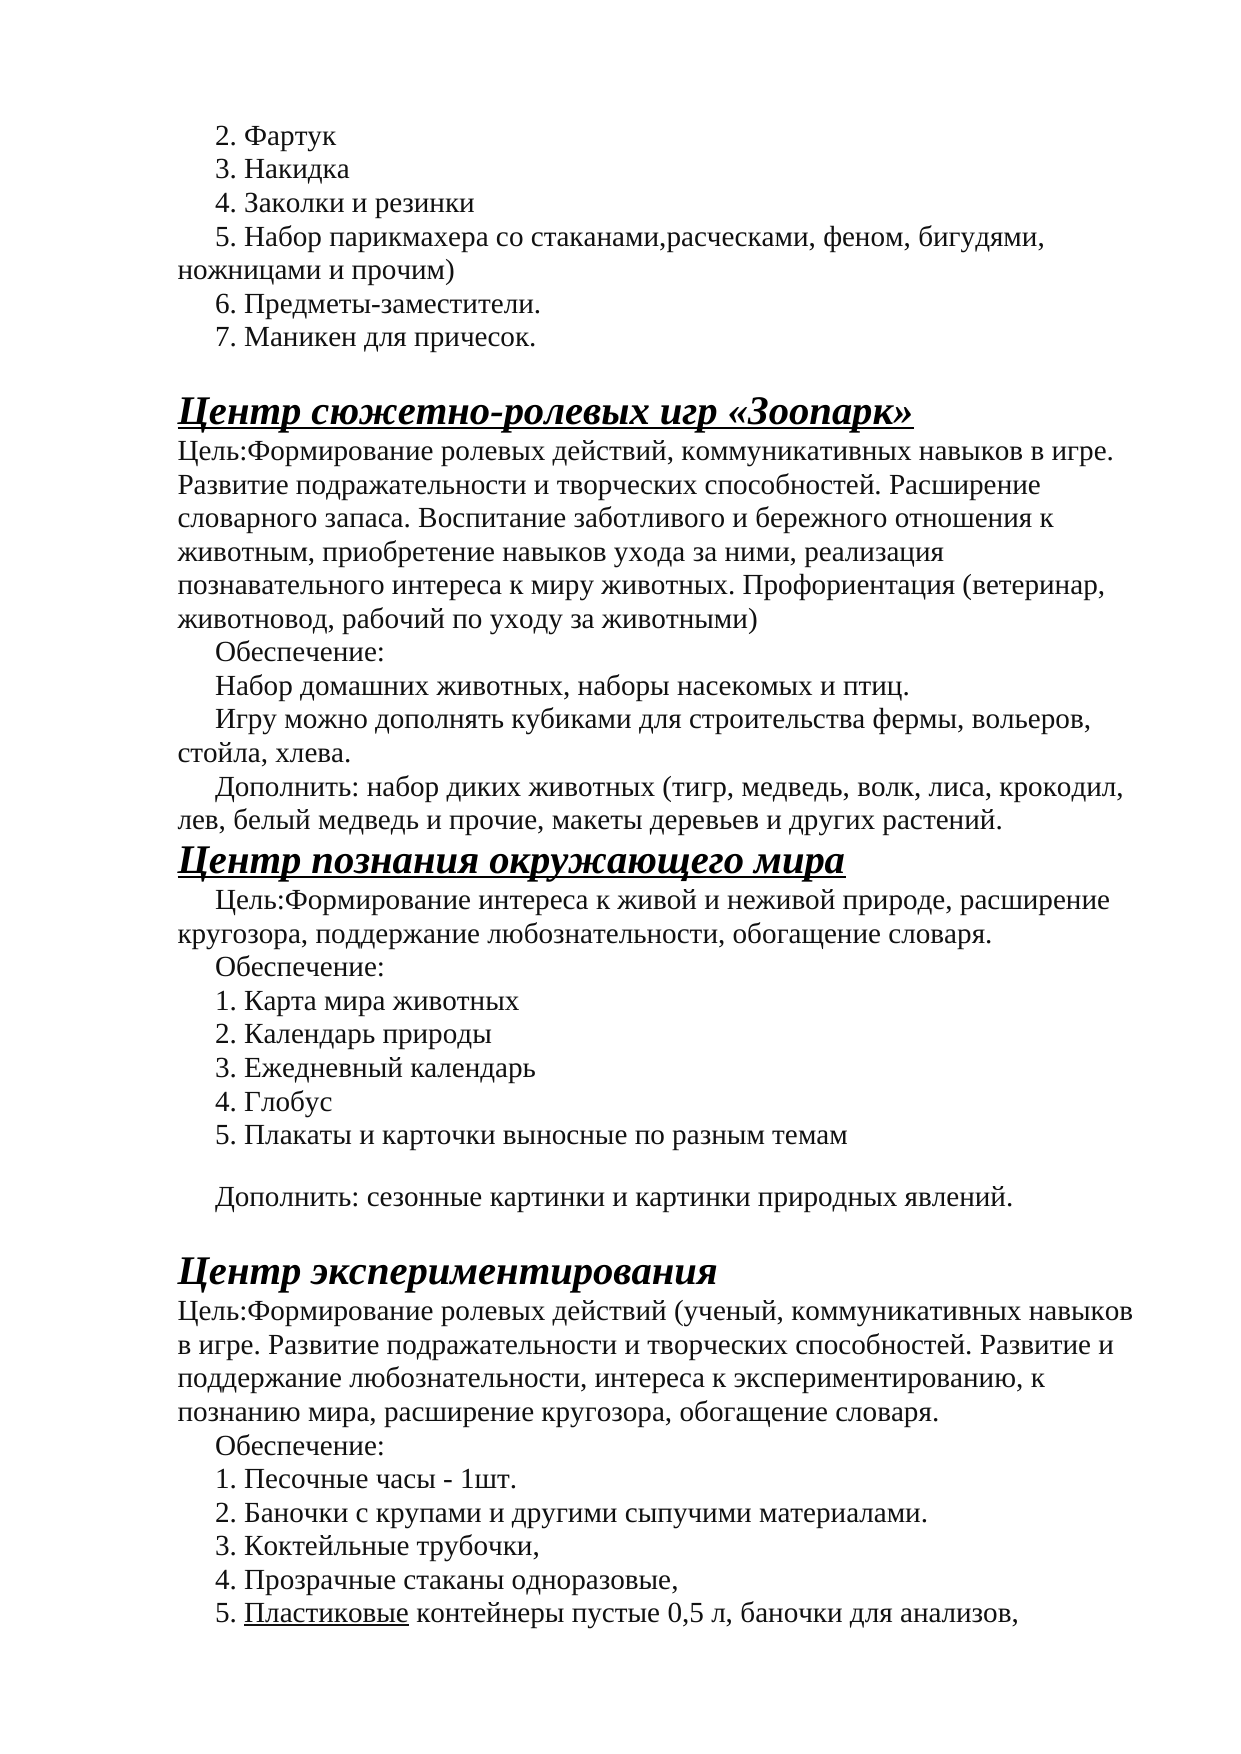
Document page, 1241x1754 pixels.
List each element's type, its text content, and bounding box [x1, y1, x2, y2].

text 3. Накидка [177, 152, 1152, 185]
text 5. Пластиковые контейнеры пустые 0,5 л, баночки для анализов, [177, 1595, 1152, 1629]
text Обеспечение: [177, 1428, 1152, 1461]
text Дополнить: сезонные картинки и картинки природных явлений. [177, 1179, 1152, 1213]
text 1. Карта мира животных [177, 983, 1152, 1017]
text 4. Глобус [177, 1084, 1152, 1117]
text 5. Набор парикмахера со стаканами,расческами, феном, бигудями, ножницами и прочим) [177, 219, 1152, 286]
text Игру можно дополнять кубиками для строительства фермы, вольеров, стойла, хлева. [177, 702, 1152, 769]
text Центр познания окружающего мира [177, 836, 1152, 882]
text 2. Календарь природы [177, 1017, 1152, 1050]
text 2. Фартук [177, 118, 1152, 152]
text 4. Прозрачные стаканы одноразовые, [177, 1562, 1152, 1595]
text Центр сюжетно-ролевых игр «Зоопарк» [177, 386, 1152, 433]
text 3. Коктейльные трубочки, [177, 1528, 1152, 1562]
text Дополнить: набор диких животных (тигр, медведь, волк, лиса, крокодил, лев, белый медведь и прочие, макеты деревьев и других растений. [177, 769, 1152, 836]
text 3. Ежедневный календарь [177, 1050, 1152, 1084]
text 6. Предметы-заместители. [177, 286, 1152, 319]
text 5. Плакаты и карточки выносные по разным темам [177, 1117, 1152, 1151]
text Цель:Формирование ролевых действий, коммуникативных навыков в игре. Развитие подражательности и творческих способностей. Расширение словарного запаса. Воспитание заботливого и бережного отношения к животным, приобретение навыков ухода за ними, реализация познавательного интереса к миру животных. Профориентация (ветеринар, животновод, рабочий по уходу за животными) [177, 433, 1152, 634]
text Обеспечение: [177, 949, 1152, 983]
text 1. Песочные часы - 1шт. [177, 1461, 1152, 1495]
text Цель:Формирование ролевых действий (ученый, коммуникативных навыков в игре. Развитие подражательности и творческих способностей. Развитие и поддержание любознательности, интереса к экспериментированию, к познанию мира, расширение кругозора, обогащение словаря. [177, 1293, 1152, 1428]
text 4. Заколки и резинки [177, 185, 1152, 219]
text Цель:Формирование интереса к живой и неживой природе, расширение кругозора, поддержание любознательности, обогащение словаря. [177, 882, 1152, 949]
text Центр экспериментирования [177, 1247, 1152, 1293]
text Набор домашних животных, наборы насекомых и птиц. [177, 668, 1152, 702]
text 2. Баночки с крупами и другими сыпучими материалами. [177, 1495, 1152, 1528]
text 7. Маникен для причесок. [177, 319, 1152, 353]
text Обеспечение: [177, 634, 1152, 668]
